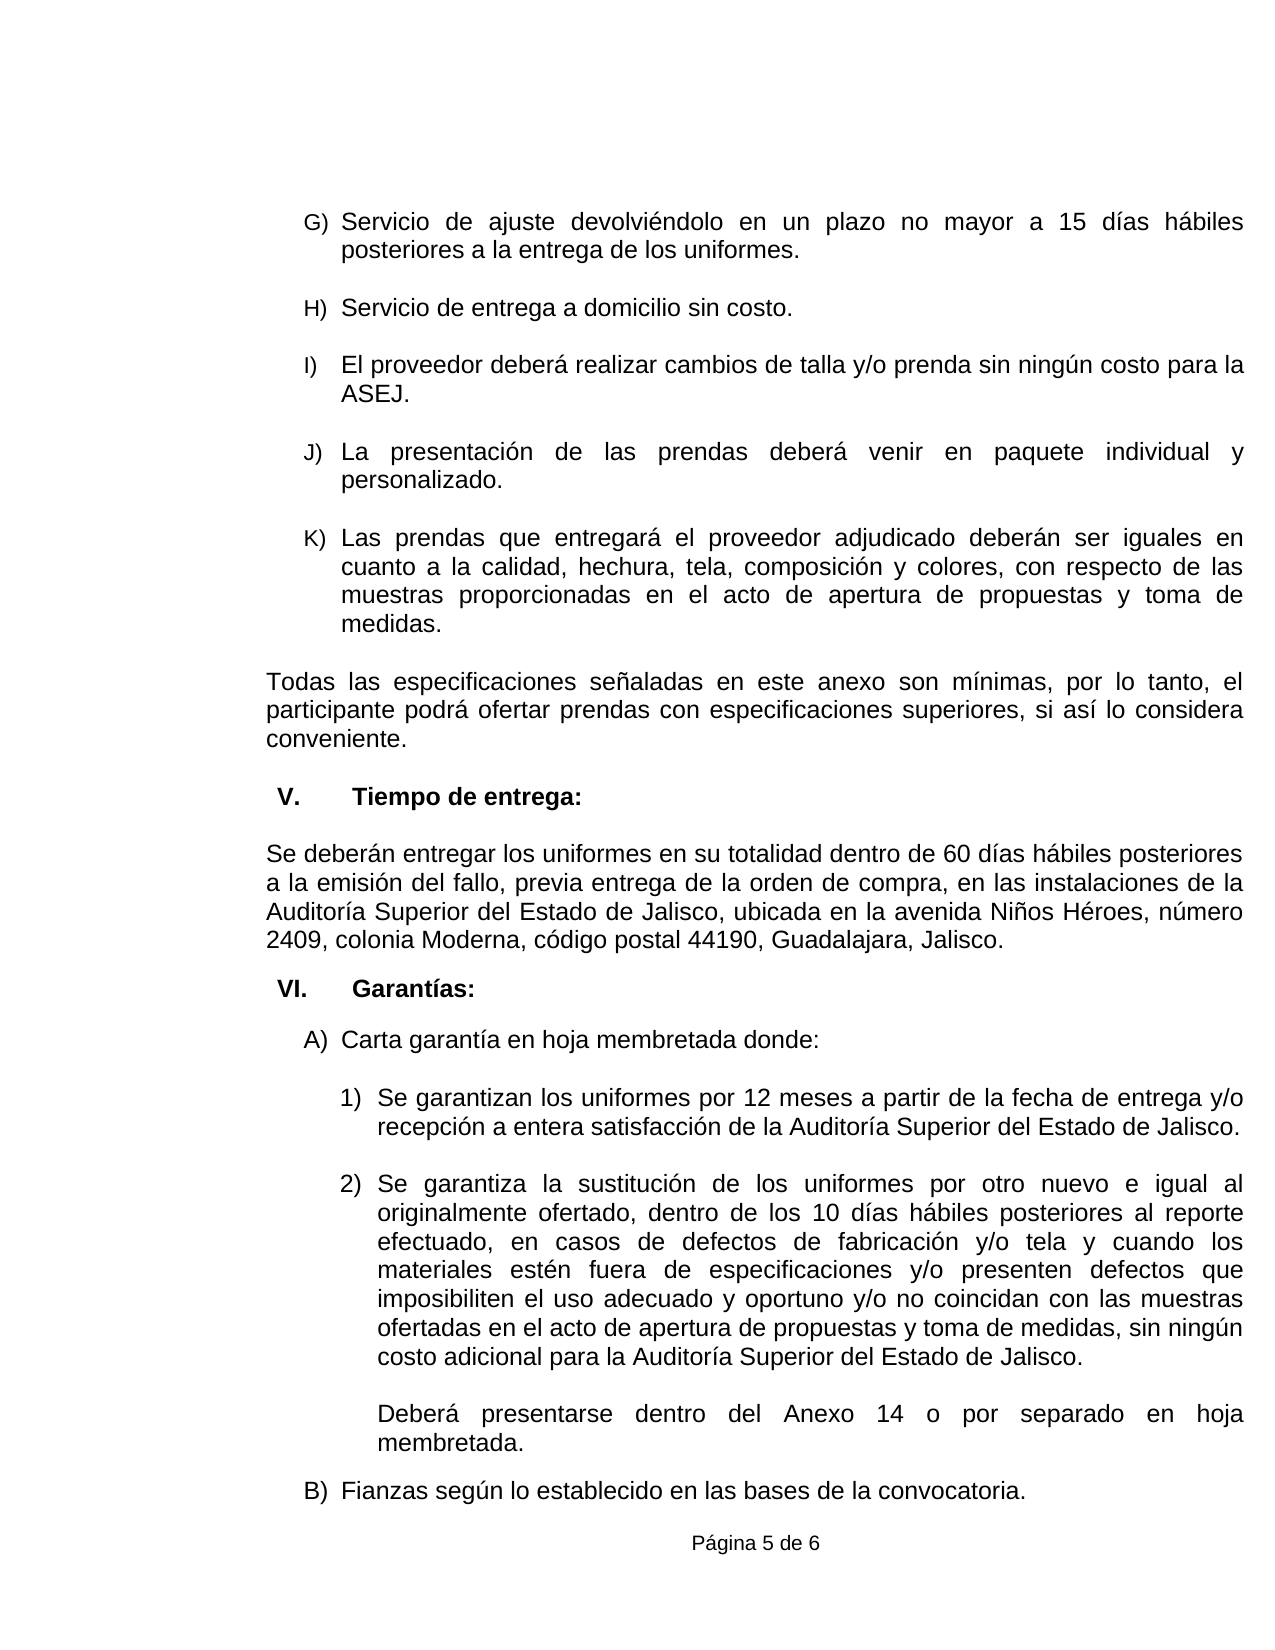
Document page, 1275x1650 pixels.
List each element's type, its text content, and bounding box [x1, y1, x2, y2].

list El proveedor deberá realizar cambios de talla y/o prenda sin ningún costo para la ASEJ. [303, 351, 1245, 408]
list Fianzas según lo establecido en las bases de la convocatoria. [323, 1481, 1247, 1504]
list Tiempo de entrega: [277, 782, 1245, 811]
list Se garantizan los uniformes por 12 meses a partir de la fecha de entrega y/o recepción a entera satisfacción de la Auditoría Superior del Estado de Jalisco. [339, 1083, 1245, 1141]
list Se deberán entregar los uniformes en su totalidad dentro de 60 días hábiles posteriores a la emisión del fallo, previa entrega de la orden de compra, en las instalaciones de la Auditoría Superior del Estado de Jalisco, ubicada en la avenida Niños Héroes, número 2409, colonia Moderna, código postal 44190, Guadalajara, Jalisco. [266, 839, 1245, 954]
list Servicio de entrega a domicilio sin costo. [303, 293, 1245, 322]
list Carta garantía en hoja membretada donde: [303, 1026, 1245, 1054]
list Se garantiza la sustitución de los uniformes por otro nuevo e igual al originalmente ofertado, dentro de los 10 días hábiles posteriores al reporte efectuado, en casos de defectos de fabricación y/o tela y cuando los materiales estén fuera de especificaciones y/o presenten defectos que imposibiliten el uso adecuado y oportuno y/o no coincidan con las muestras ofertadas en el acto de apertura de propuestas y toma de medidas, sin ningún costo adicional para la Auditoría Superior del Estado de Jalisco. [339, 1169, 1245, 1371]
text Todas las especificaciones señaladas en este anexo son mínimas, por lo tanto, el participante podrá ofertar prendas con especificaciones superiores, si así lo considera conveniente. [266, 667, 1245, 753]
list La presentación de las prendas deberá venir en paquete individual y personalizado. [303, 437, 1245, 494]
list Servicio de ajuste devolviéndolo en un plazo no mayor a 15 días hábiles posteriores a la entrega de los uniformes. [303, 207, 1245, 264]
list Las prendas que entregará el proveedor adjudicado deberán ser iguales en cuanto a la calidad, hechura, tela, composición y colores, con respecto de las muestras proporcionadas en el acto de apertura de propuestas y toma de medidas. [303, 523, 1245, 638]
list Garantías: [277, 978, 1247, 1002]
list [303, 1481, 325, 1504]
list Deberá presentarse dentro del Anexo 14 o por separado en hoja membretada. [377, 1399, 1245, 1457]
